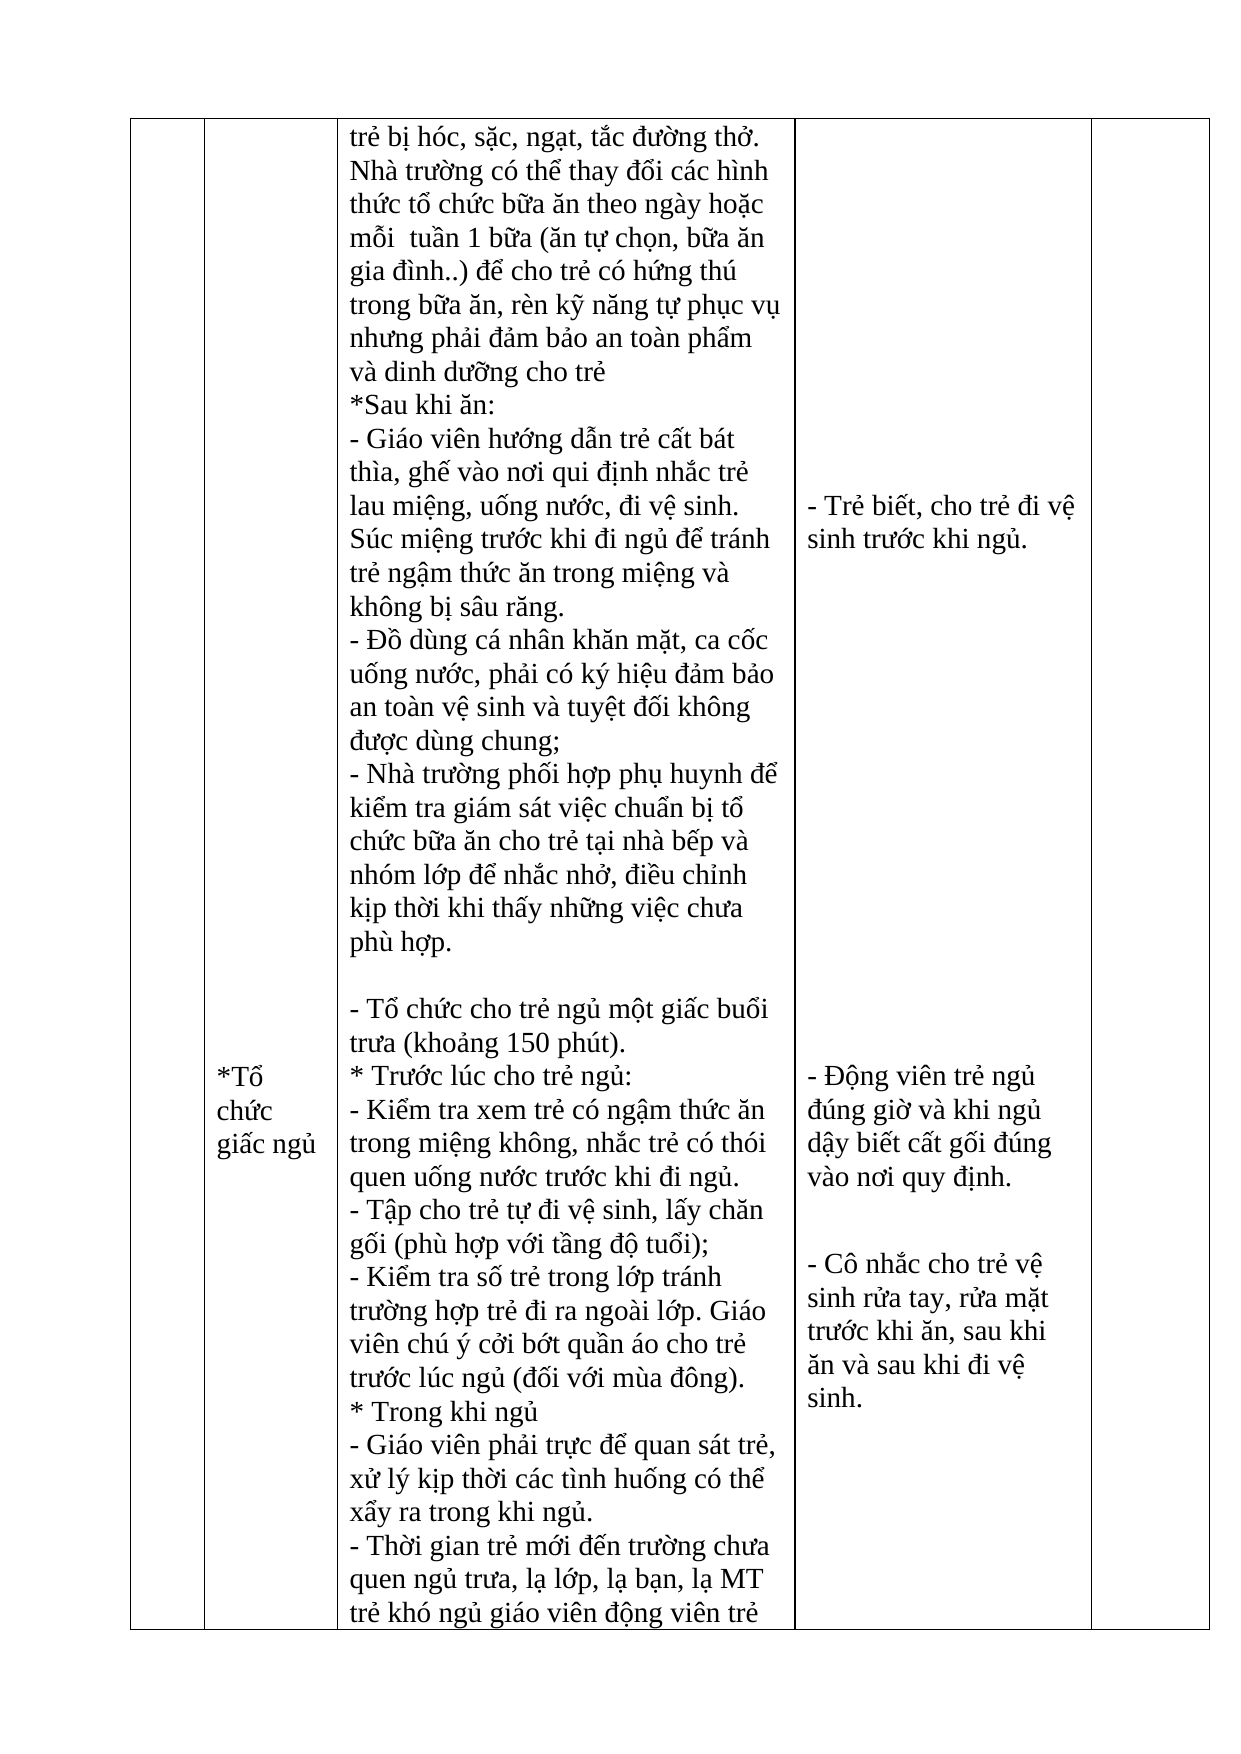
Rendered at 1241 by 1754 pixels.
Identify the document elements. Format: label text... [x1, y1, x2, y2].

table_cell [796, 119, 1091, 1628]
table_cell [1092, 119, 1209, 1628]
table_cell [338, 119, 794, 1628]
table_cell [205, 119, 337, 1628]
table_cell 1 [131, 119, 204, 1628]
